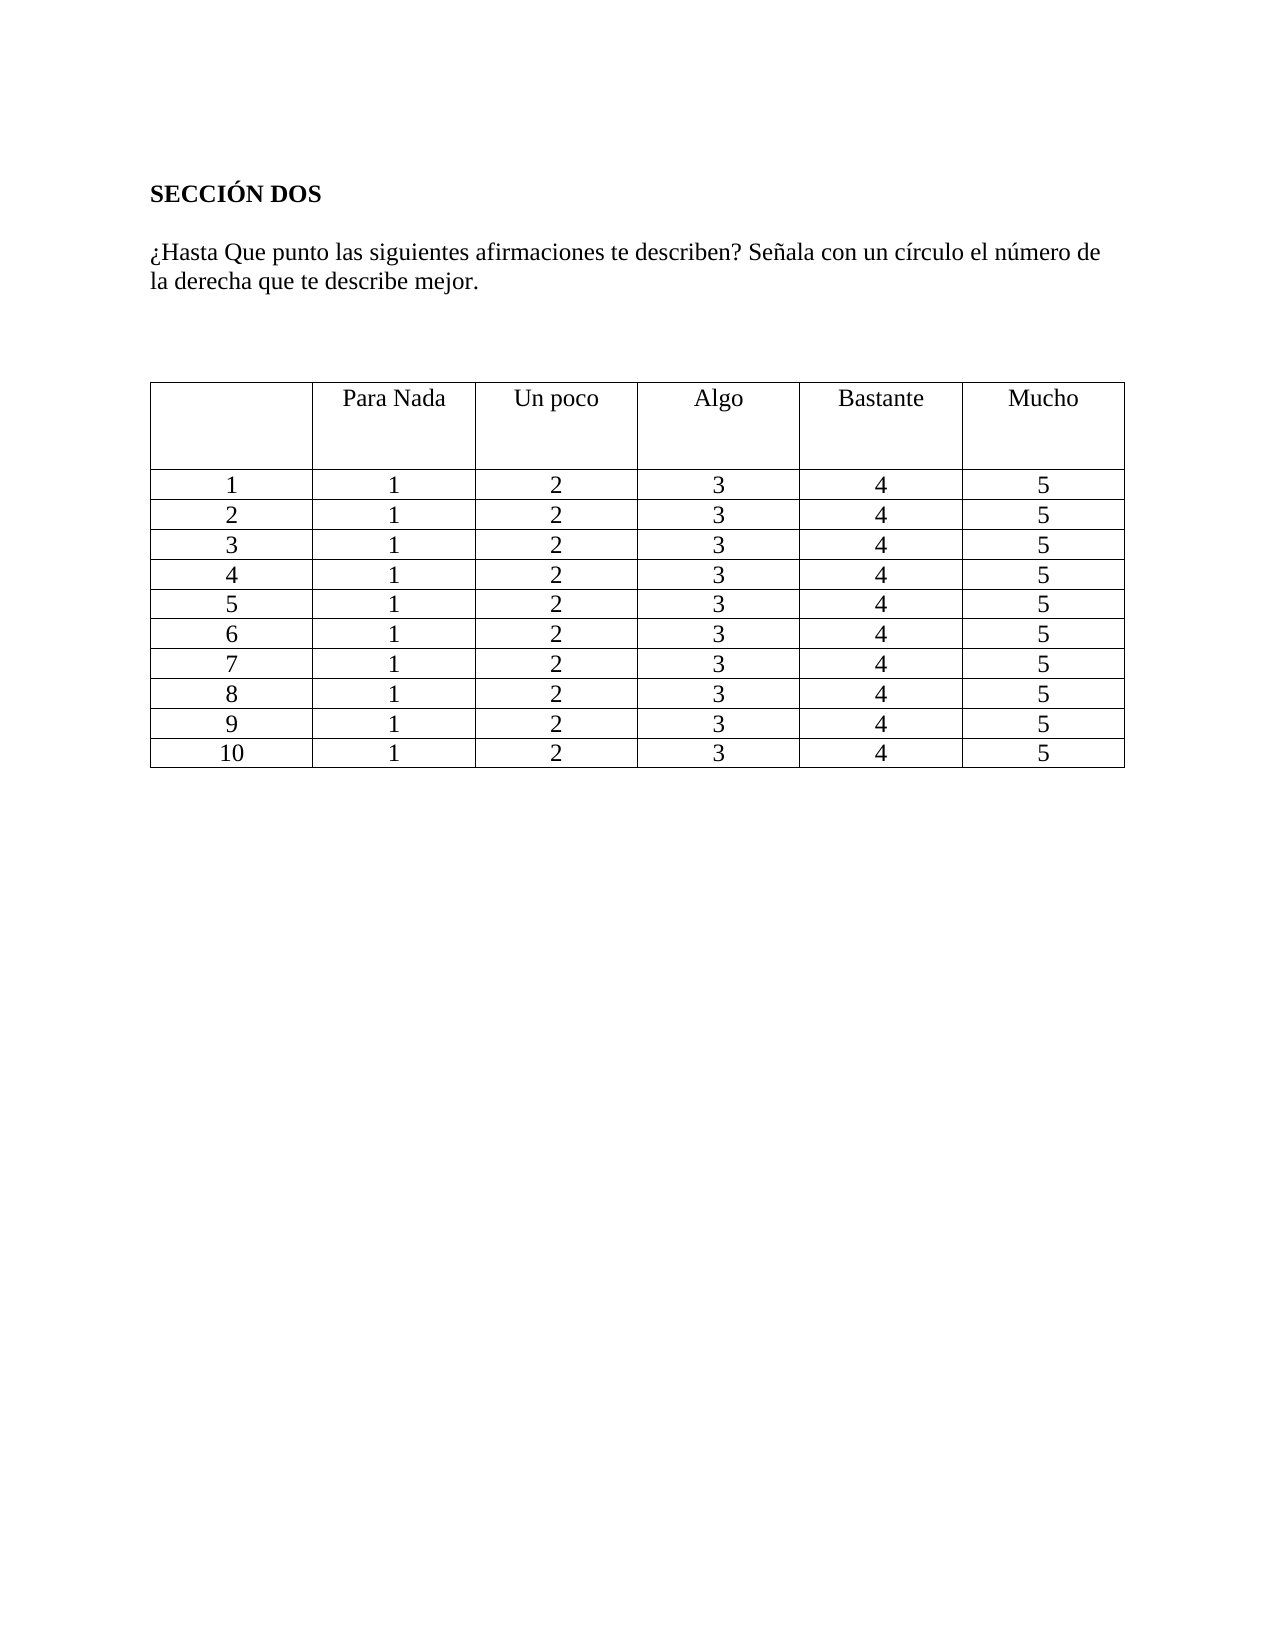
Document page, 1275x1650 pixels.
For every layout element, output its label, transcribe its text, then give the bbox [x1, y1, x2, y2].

table_header [151, 383, 312, 469]
table_cell 2 [476, 619, 637, 648]
table_cell 5 [963, 590, 1124, 618]
table_cell 1 [313, 649, 475, 678]
table_cell 6 [151, 619, 312, 648]
table_cell 4 [800, 590, 962, 618]
table_cell 1 [313, 500, 475, 529]
table_cell 4 [800, 530, 962, 559]
table_cell 10 [151, 739, 312, 767]
table_cell 3 [638, 530, 799, 559]
table_cell 4 [800, 560, 962, 588]
table_cell 2 [476, 500, 637, 529]
table_cell 1 [313, 739, 475, 767]
table_cell 5 [963, 530, 1124, 559]
table_cell 3 [638, 649, 799, 678]
table_cell 4 [800, 709, 962, 737]
table_cell 1 [313, 530, 475, 559]
table_cell 3 [638, 709, 799, 737]
table_cell 1 [313, 709, 475, 737]
table_cell 5 [963, 679, 1124, 708]
table_cell 1 [313, 619, 475, 648]
table_cell 2 [476, 739, 637, 767]
table_header Para Nada [313, 383, 475, 469]
table_cell 5 [963, 619, 1124, 648]
table_cell 4 [800, 500, 962, 529]
table_cell 5 [151, 590, 312, 618]
table_cell 7 [151, 649, 312, 678]
table_cell 1 [313, 679, 475, 708]
table_cell 3 [151, 530, 312, 559]
table_cell 2 [151, 500, 312, 529]
table_header Bastante [800, 383, 962, 469]
table_cell 3 [638, 470, 799, 499]
table_cell 4 [800, 470, 962, 499]
table_cell 2 [476, 560, 637, 588]
table_cell 2 [476, 679, 637, 708]
table_cell 4 [800, 679, 962, 708]
table_cell 2 [476, 590, 637, 618]
table_cell 5 [963, 470, 1124, 499]
table_cell 3 [638, 590, 799, 618]
table_cell 1 [313, 590, 475, 618]
table_cell 4 [800, 619, 962, 648]
text ¿Hasta Que punto las siguientes afirmaciones te describen? Señala con un círculo el número de la derecha que te describe mejor. [150, 237, 1125, 294]
table_cell 3 [638, 500, 799, 529]
table_cell 2 [476, 649, 637, 678]
table_cell 3 [638, 739, 799, 767]
table_cell 3 [638, 619, 799, 648]
table_cell 2 [476, 530, 637, 559]
table_cell 5 [963, 739, 1124, 767]
table_cell 2 [476, 709, 637, 737]
table_cell 4 [151, 560, 312, 588]
table_cell 1 [151, 470, 312, 499]
table_cell 1 [313, 470, 475, 499]
table_cell 5 [963, 560, 1124, 588]
table_header Un poco [476, 383, 637, 469]
table_cell 5 [963, 649, 1124, 678]
table_cell 3 [638, 560, 799, 588]
table_cell 9 [151, 709, 312, 737]
table_cell 1 [313, 560, 475, 588]
table_cell 4 [800, 739, 962, 767]
table_header Mucho [963, 383, 1124, 469]
text SECCIÓN DOS [150, 179, 1125, 208]
table_cell 4 [800, 649, 962, 678]
table_cell 5 [963, 500, 1124, 529]
table_cell 5 [963, 709, 1124, 737]
table_cell 2 [476, 470, 637, 499]
table_header Algo [638, 383, 799, 469]
table_cell 8 [151, 679, 312, 708]
table_cell 3 [638, 679, 799, 708]
